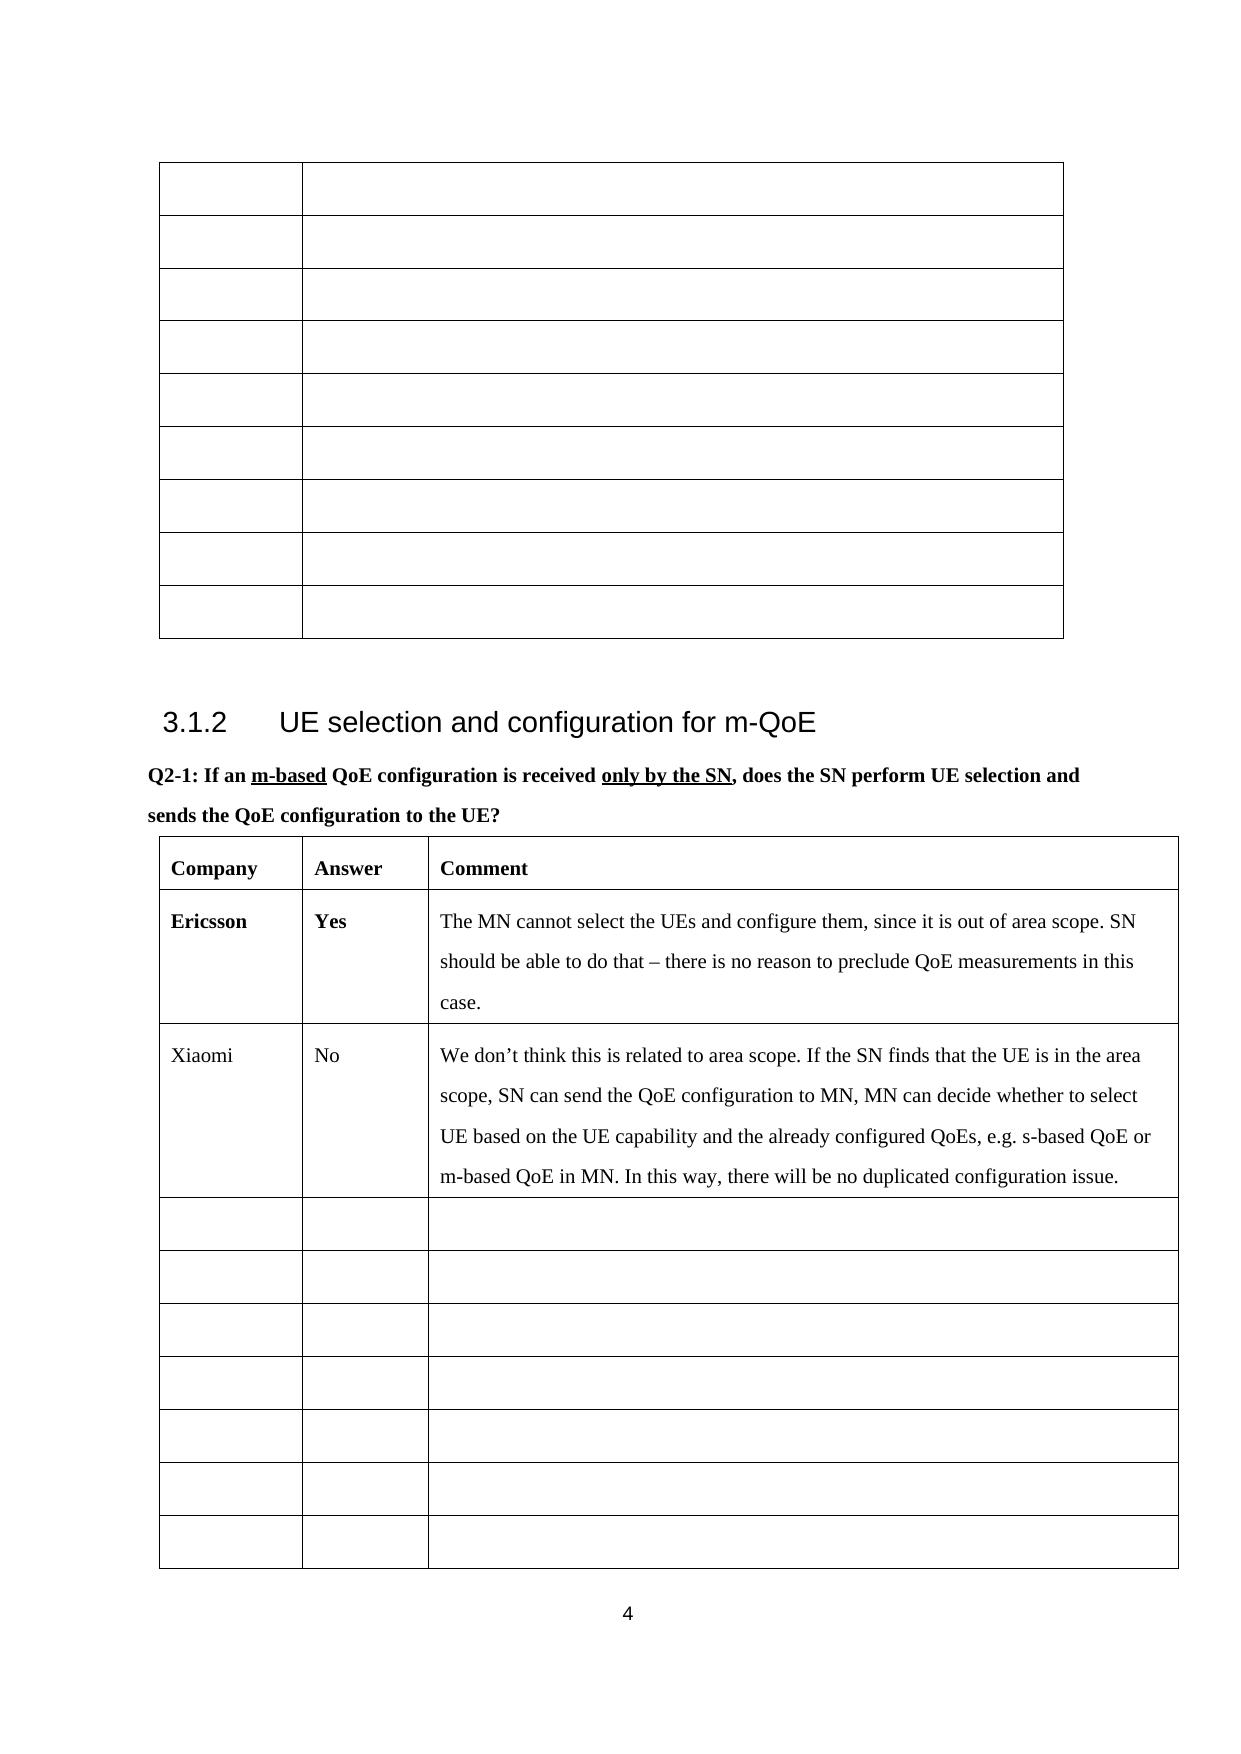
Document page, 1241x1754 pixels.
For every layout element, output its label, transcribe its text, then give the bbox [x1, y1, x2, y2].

table_cell [429, 1198, 1178, 1250]
table_cell [160, 216, 302, 267]
table_cell [303, 163, 1063, 214]
table_cell [160, 1463, 302, 1514]
table_cell [160, 1304, 302, 1356]
table_cell The MN cannot select the UEs and configure them, since it is out of area scope. SN should be able to do that – there is no reason to preclude QoE measurements in this case. [429, 890, 1178, 1023]
table_cell We don’t think this is related to area scope. If the SN finds that the UE is in the area scope, SN can send the QoE configuration to MN, MN can decide whether to select UE based on the UE capability and the already configured QoEs, e.g. s-based QoE or m-based QoE in MN. In this way, there will be no duplicated configuration issue. [429, 1024, 1178, 1197]
table_cell [303, 1198, 428, 1250]
table_cell Ericsson [160, 890, 302, 1023]
table_cell [303, 1516, 428, 1567]
table_cell Xiaomi [160, 1024, 302, 1197]
table_cell [160, 1251, 302, 1303]
table_cell [303, 374, 1063, 426]
table_cell [160, 374, 302, 426]
table_cell [303, 1410, 428, 1462]
table_cell [303, 480, 1063, 532]
table_cell [303, 1251, 428, 1303]
table_cell [303, 269, 1063, 320]
table_cell [303, 533, 1063, 585]
table_cell [160, 586, 302, 638]
table_cell [429, 1516, 1178, 1567]
table_cell [160, 321, 302, 373]
table_cell [303, 1463, 428, 1514]
table_cell [303, 321, 1063, 373]
table_cell [303, 427, 1063, 479]
table_cell [160, 269, 302, 320]
table_cell [160, 1516, 302, 1567]
table_cell Yes [303, 890, 428, 1023]
table_cell [160, 427, 302, 479]
table_cell [303, 586, 1063, 638]
table_cell [429, 1410, 1178, 1462]
table_cell [303, 1304, 428, 1356]
table_cell [160, 1198, 302, 1250]
table_cell [303, 1357, 428, 1409]
table_cell [429, 1357, 1178, 1409]
table_cell [429, 1463, 1178, 1514]
table_cell [429, 1304, 1178, 1356]
table_cell [160, 1410, 302, 1462]
table_cell [160, 533, 302, 585]
table_cell [429, 1251, 1178, 1303]
table_header Answer [303, 837, 428, 889]
table_cell No [303, 1024, 428, 1197]
table_header Company [160, 837, 302, 889]
table_header Comment [429, 837, 1178, 889]
table_cell [160, 1357, 302, 1409]
table_cell [160, 163, 302, 214]
table_cell [160, 480, 302, 532]
text Q2-1: If an m-based QoE configuration is received only by the SN, does the SN perform UE selection and sends the QoE configuration to the UE? [148, 756, 1107, 834]
table_cell [303, 216, 1063, 267]
subtitle UE selection and configuration for m-QoE [162, 703, 1107, 741]
